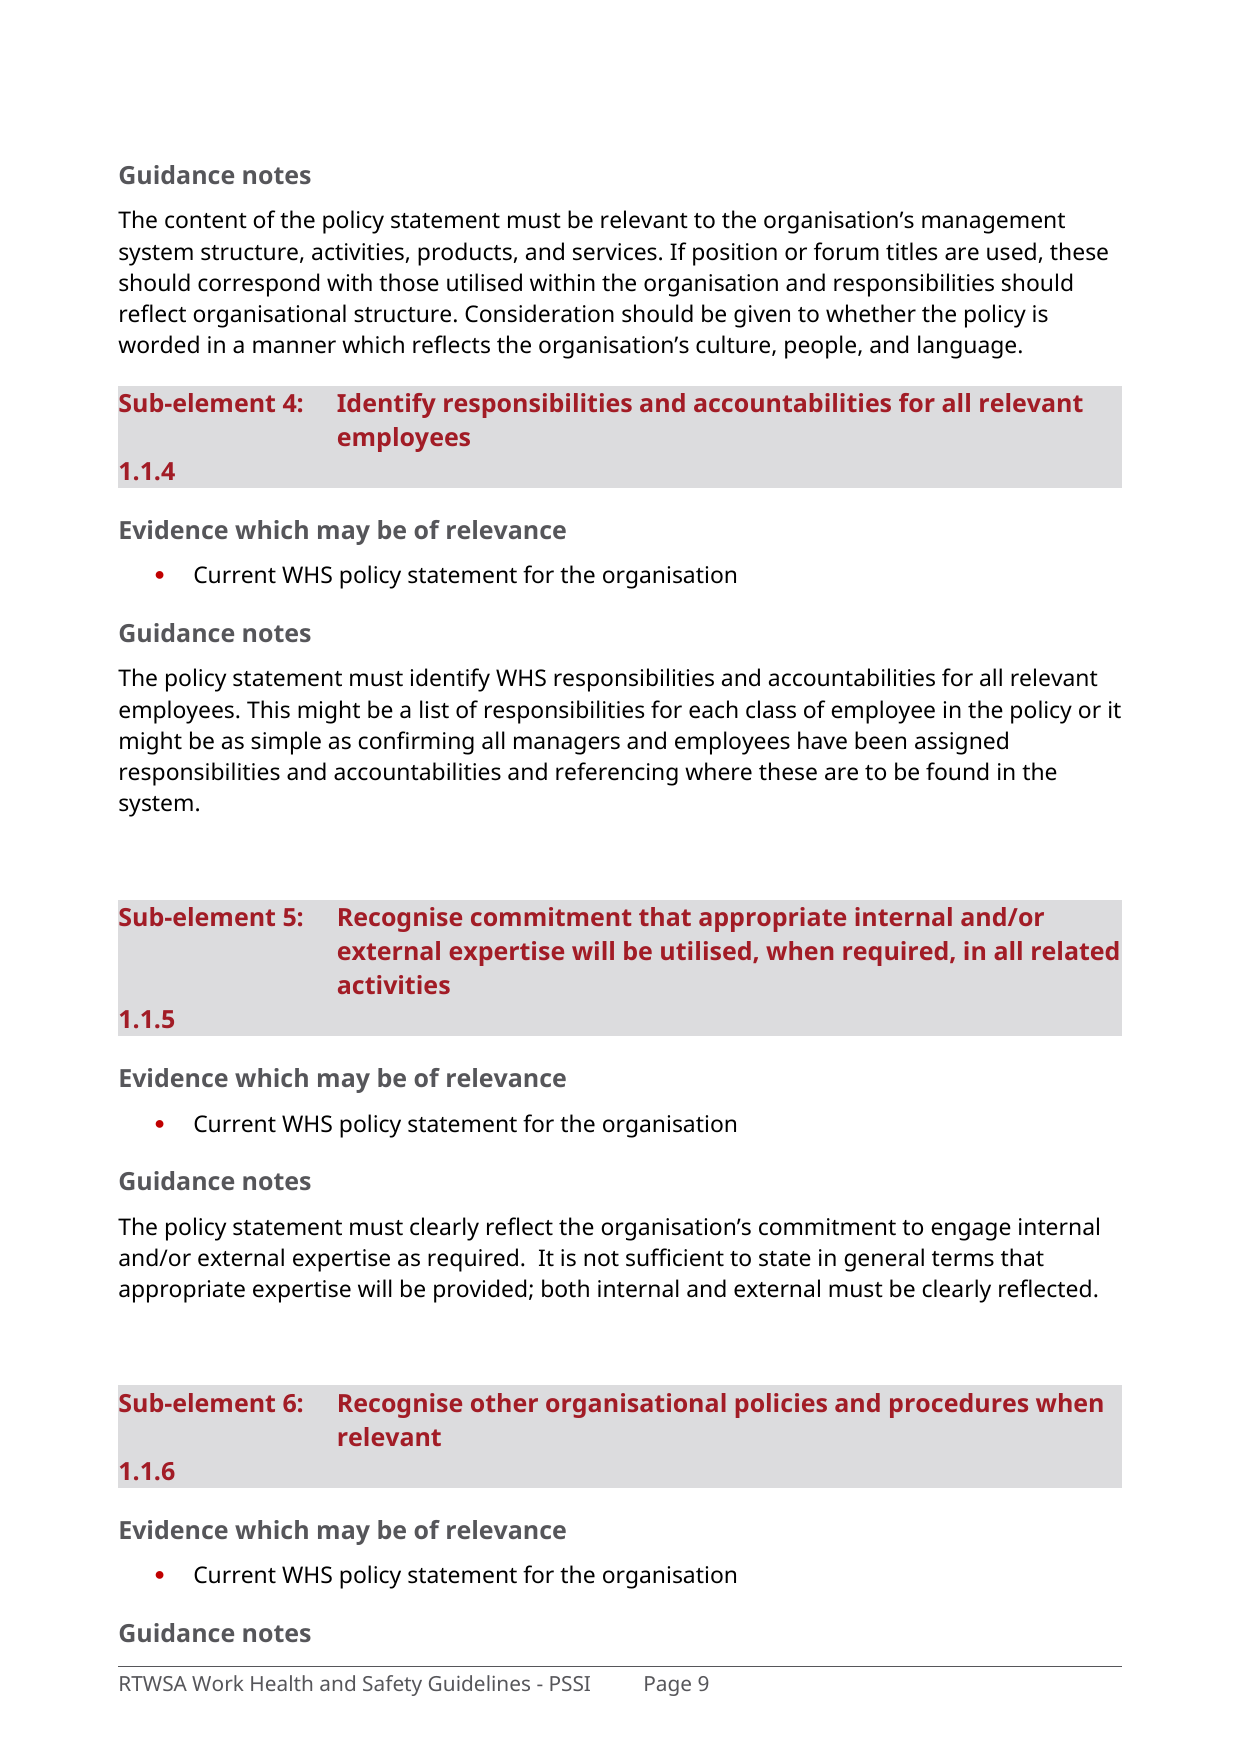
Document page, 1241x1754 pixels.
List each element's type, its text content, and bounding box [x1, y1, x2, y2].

subtitle 1.1.5 [118, 1002, 1122, 1036]
text The content of the policy statement must be relevant to the organisation’s management system structure, activities, products, and services. If position or forum titles are used, these should correspond with those utilised within the organisation and responsibilities should reflect organisational structure. Consideration should be given to whether the policy is worded in a manner which reflects the organisation’s culture, people, and language. [118, 204, 1122, 361]
text Evidence which may be of relevance [118, 1061, 1122, 1095]
subtitle Sub-element 6: Recognise other organisational policies and procedures when relevant [118, 1385, 1122, 1453]
list Current WHS policy statement for the organisation [156, 559, 1122, 591]
text The policy statement must clearly reflect the organisation’s commitment to engage internal and/or external expertise as required. It is not sufficient to state in general terms that appropriate expertise will be provided; both internal and external must be clearly reflected. [118, 1210, 1122, 1304]
text Guidance notes [118, 616, 1122, 650]
subtitle Sub-element 5: Recognise commitment that appropriate internal and/or external expertise will be utilised, when required, in all related activities [118, 900, 1122, 1002]
text Guidance notes [118, 158, 1122, 192]
text Guidance notes [118, 1615, 1122, 1649]
subtitle 1.1.6 [118, 1453, 1122, 1488]
text The policy statement must identify WHS responsibilities and accountabilities for all relevant employees. This might be a list of responsibilities for each class of employee in the policy or it might be as simple as confirming all managers and employees have been assigned responsibilities and accountabilities and referencing where these are to be found in the system. [118, 662, 1122, 818]
subtitle Sub-element 4: Identify responsibilities and accountabilities for all relevant employees [118, 386, 1122, 454]
text Evidence which may be of relevance [118, 513, 1122, 547]
list Current WHS policy statement for the organisation [156, 1108, 1122, 1139]
text Evidence which may be of relevance [118, 1513, 1122, 1547]
list Current WHS policy statement for the organisation [156, 1559, 1122, 1590]
text Guidance notes [118, 1164, 1122, 1198]
subtitle 1.1.4 [118, 454, 1122, 488]
